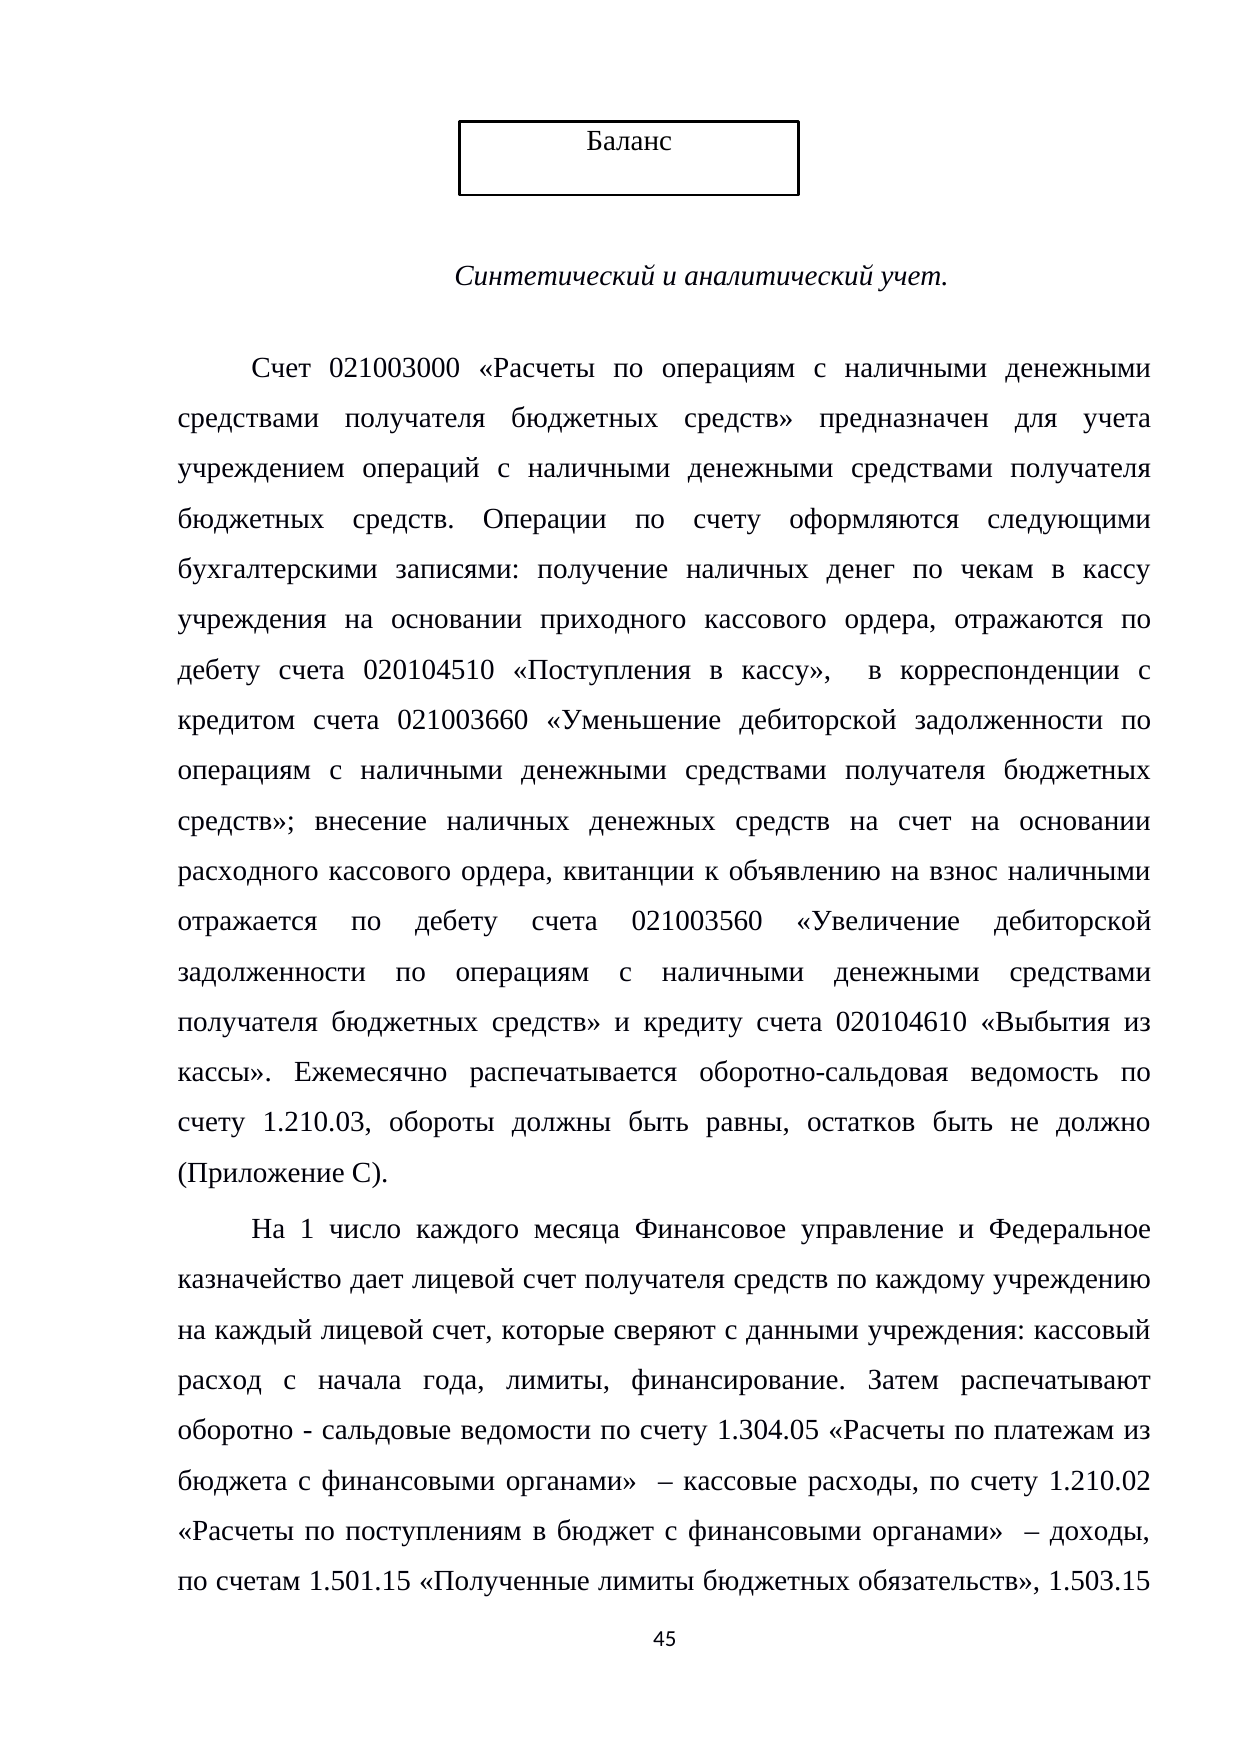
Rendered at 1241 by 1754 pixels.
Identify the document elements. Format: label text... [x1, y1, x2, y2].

text Синтетический и аналитический учет. [177, 258, 1152, 292]
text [177, 1211, 1152, 1597]
text Счет 021003000 «Расчеты по операциям с наличными денежными средствами получателя бюджетных средств» предназначен для учета учреждением операций с наличными денежными средствами получателя бюджетных средств. Операции по счету оформляются следующими бухгалтерскими записями: получение наличных денег по чекам в кассу учреждения на основании приходного кассового ордера, отражаются по дебету счета 020104510 «Поступления в кассу», в корреспонденции с кредитом счета 021003660 «Уменьшение дебиторской задолженности по операциям с наличными денежными средствами получателя бюджетных средств»; внесение наличных денежных средств на счет на основании расходного кассового ордера, квитанции к объявлению на взнос наличными отражается по дебету счета 021003560 «Увеличение дебиторской задолженности по операциям с наличными денежными средствами получателя бюджетных средств» и кредиту счета 020104610 «Выбытия из кассы». Ежемесячно распечатывается оборотно-сальдовая ведомость по счету 1.210.03, обороты должны быть равны, остатков быть не должно (Приложение С). [177, 350, 1152, 1188]
